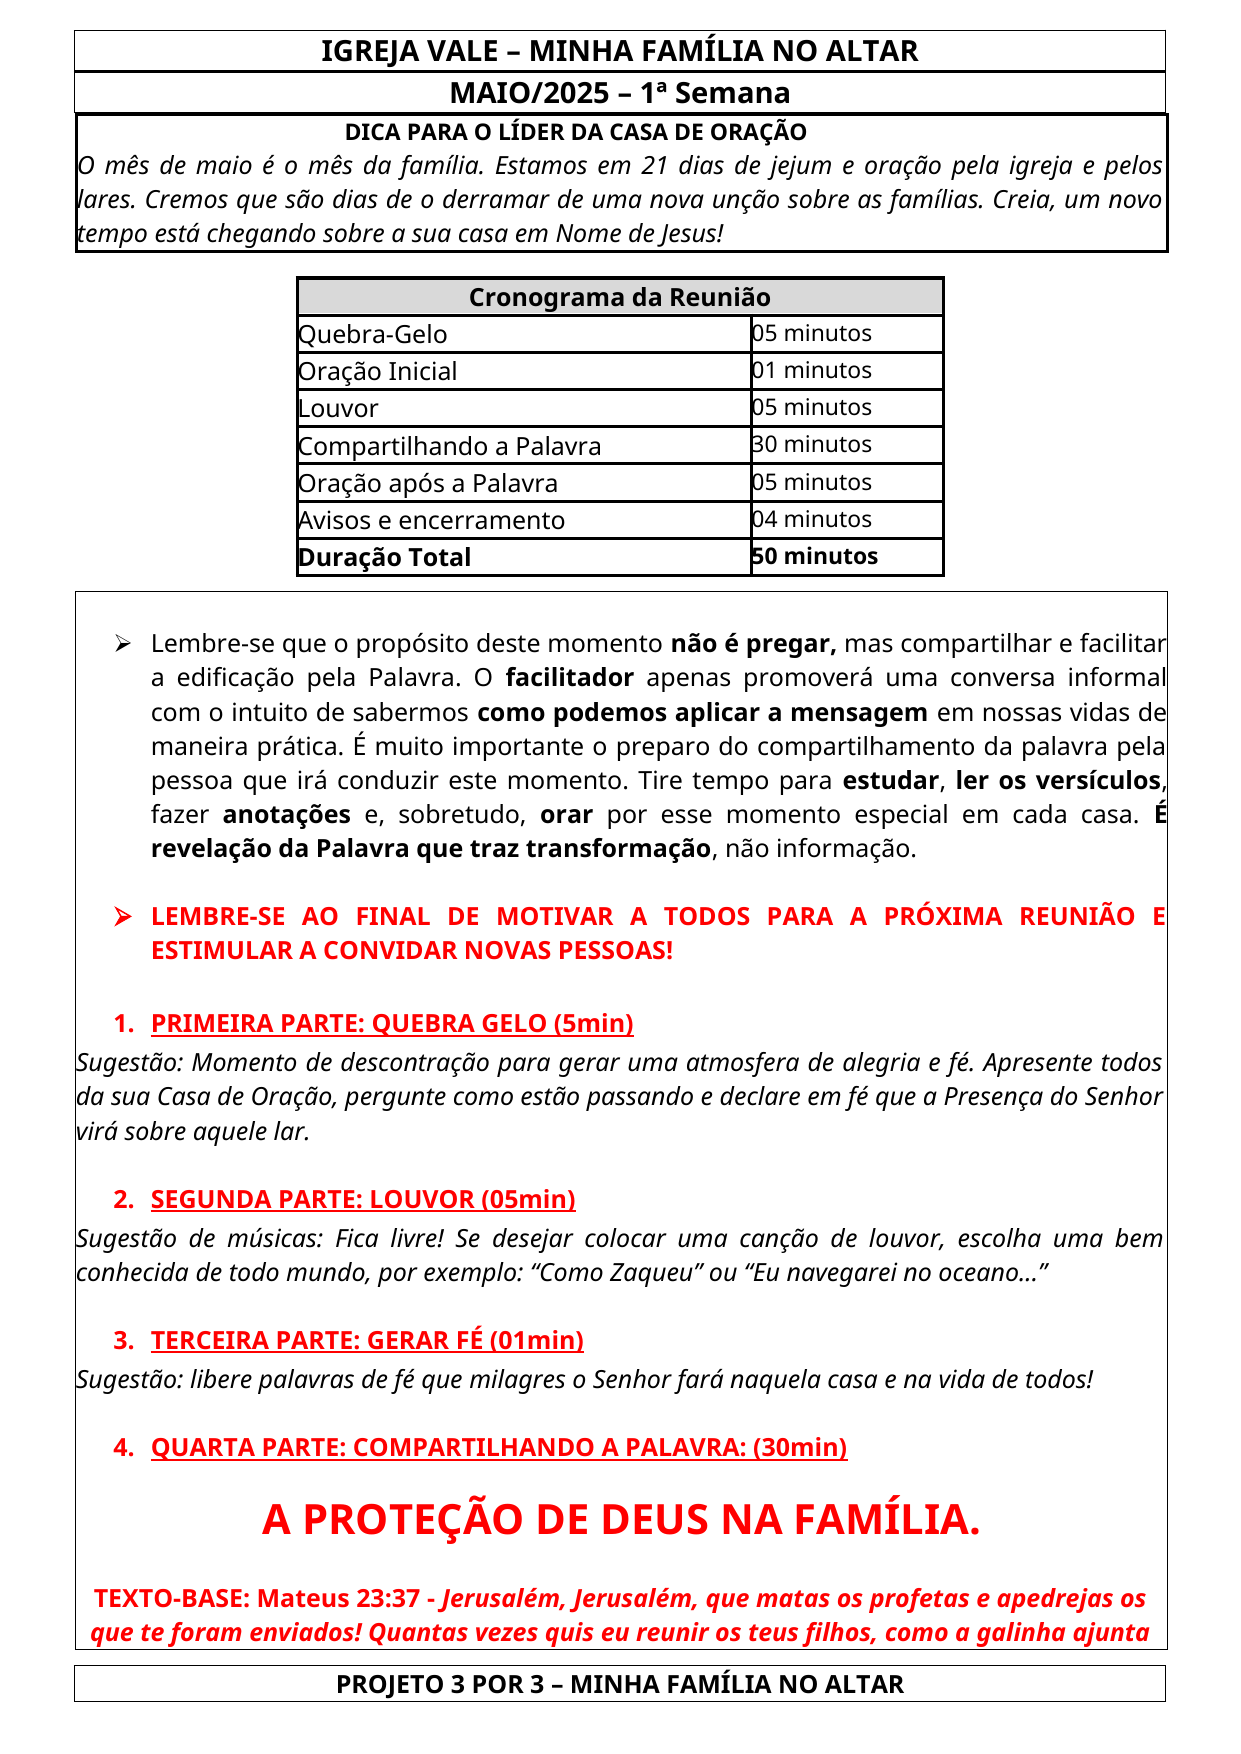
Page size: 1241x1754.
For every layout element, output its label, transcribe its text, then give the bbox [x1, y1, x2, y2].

table_cell Louvor [299, 391, 750, 425]
table_cell 30 minutos [753, 428, 942, 462]
table_cell 04 minutos [753, 503, 942, 537]
table_cell 01 minutos [753, 354, 942, 388]
table_cell Oração após a Palavra [299, 465, 750, 499]
table_cell 50 minutos [753, 540, 942, 574]
table_cell 05 minutos [753, 391, 942, 425]
table_cell 05 minutos [753, 465, 942, 499]
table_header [76, 592, 1167, 1649]
table_cell Avisos e encerramento [299, 503, 750, 537]
table_header Cronograma da Reunião [299, 280, 942, 313]
table_cell 05 minutos [753, 317, 942, 351]
table_cell Duração Total [299, 540, 750, 574]
table_cell Compartilhando a Palavra [299, 428, 750, 462]
table_cell Oração Inicial [299, 354, 750, 388]
table_header DICA PARA O LÍDER DA CASA DE ORAÇÃO O mês de maio é o mês da família. Estamos em 21 dias de jejum e oração pela igreja e pelos lares. Cremos que são dias de o derramar de uma nova unção sobre as famílias. Creia, um novo tempo está chegando sobre a sua casa em Nome de Jesus! [78, 116, 1166, 250]
table_cell Quebra-Gelo [299, 317, 750, 351]
